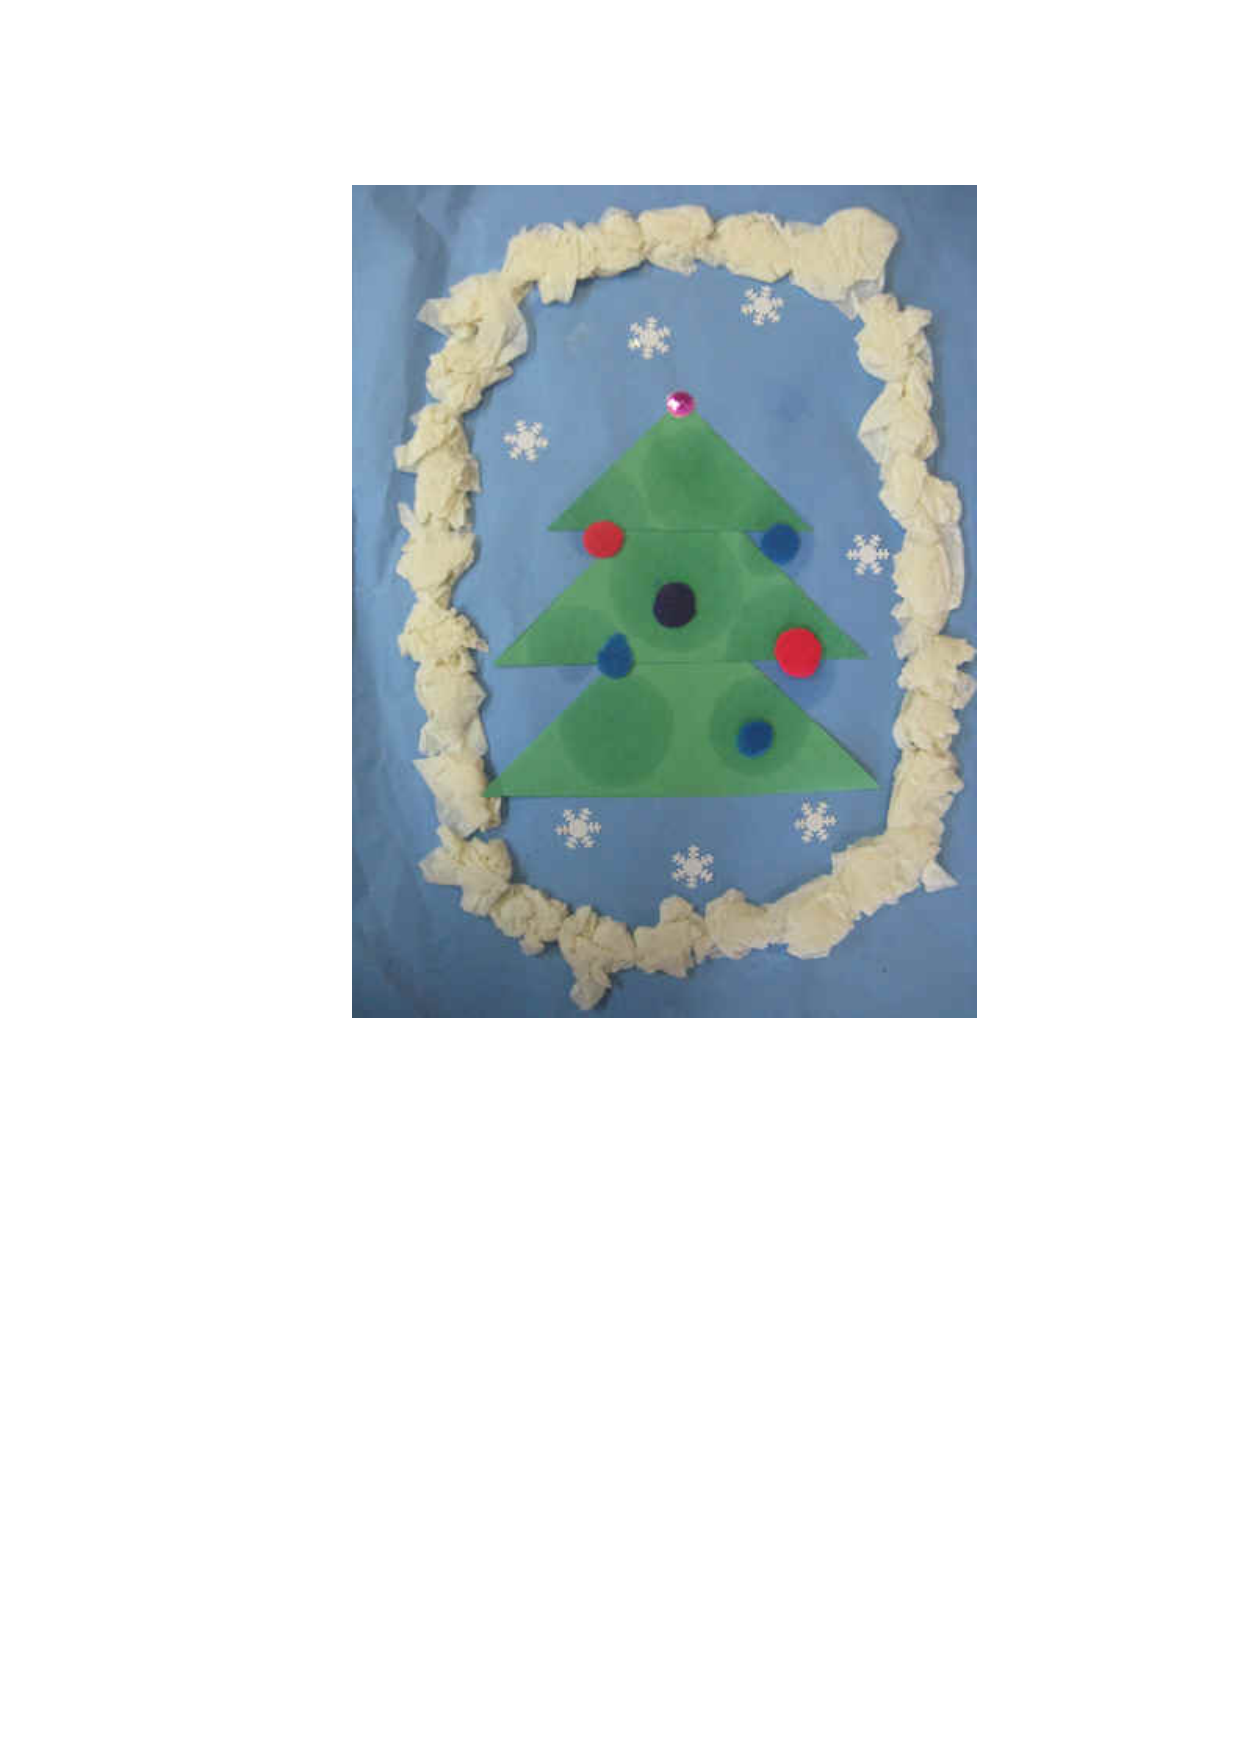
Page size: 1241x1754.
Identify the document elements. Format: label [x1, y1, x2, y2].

picture [352, 185, 977, 1018]
